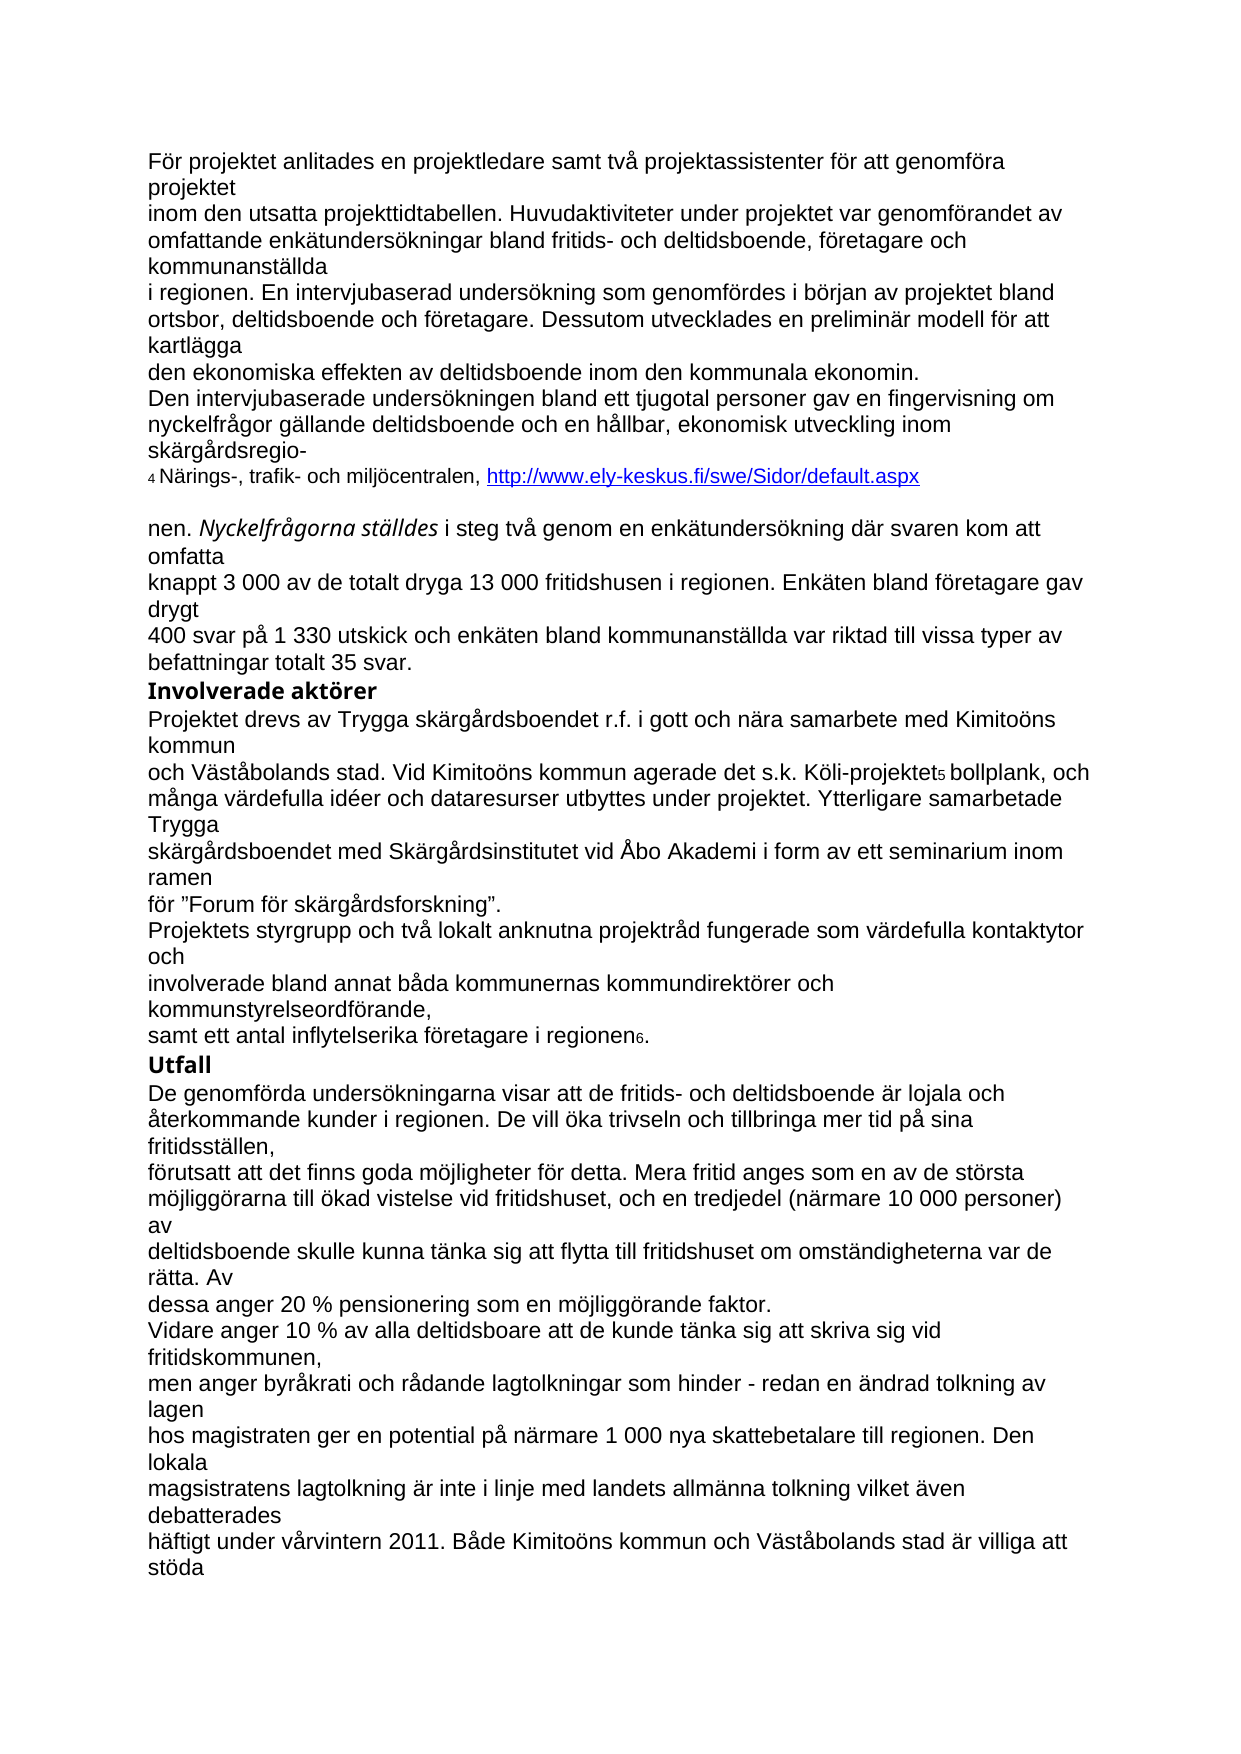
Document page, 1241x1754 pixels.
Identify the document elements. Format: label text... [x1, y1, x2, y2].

text 4 Närings-, trafik- och miljöcentralen, http://www.ely-keskus.fi/swe/Sidor/default.aspx nen. Nyckelfrågorna ställdes i steg två genom en enkätundersökning där svaren kom att omfatta [148, 464, 1093, 569]
text och Väståbolands stad. Vid Kimitoöns kommun agerade det s.k. Köli-projektet5 bollplank, och [148, 759, 1093, 785]
text möjliggörarna till ökad vistelse vid fritidshuset, och en tredjedel (närmare 10 000 personer) av [148, 1185, 1093, 1238]
text 400 svar på 1 330 utskick och enkäten bland kommunanställda var riktad till vissa typer av [148, 622, 1093, 648]
text inom den utsatta projekttidtabellen. Huvudaktiviteter under projektet var genomförandet av [148, 200, 1093, 227]
text Involverade aktörer [148, 675, 1093, 706]
text för ”Forum för skärgårdsforskning”. [148, 891, 1093, 917]
text många värdefulla idéer och dataresurser utbyttes under projektet. Ytterligare samarbetade Trygga [148, 785, 1093, 838]
text skärgårdsboendet med Skärgårdsinstitutet vid Åbo Akademi i form av ett seminarium inom ramen [148, 838, 1093, 891]
text återkommande kunder i regionen. De vill öka trivseln och tillbringa mer tid på sina fritidsställen, [148, 1106, 1093, 1159]
text Vidare anger 10 % av alla deltidsboare att de kunde tänka sig att skriva sig vid fritidskommunen, [148, 1317, 1093, 1370]
text förutsatt att det finns goda möjligheter för detta. Mera fritid anges som en av de största [148, 1159, 1093, 1185]
text befattningar totalt 35 svar. [148, 648, 1093, 675]
text i regionen. En intervjubaserad undersökning som genomfördes i början av projektet bland [148, 279, 1093, 306]
text häftigt under vårvintern 2011. Både Kimitoöns kommun och Väståbolands stad är villiga att stöda [148, 1528, 1093, 1581]
text nyckelfrågor gällande deltidsboende och en hållbar, ekonomisk utveckling inom skärgårdsregio- [148, 411, 1093, 464]
text ortsbor, deltidsboende och företagare. Dessutom utvecklades en preliminär modell för att kartlägga [148, 306, 1093, 358]
text samt ett antal inflytelserika företagare i regionen6. [148, 1022, 1093, 1049]
text deltidsboende skulle kunna tänka sig att flytta till fritidshuset om omständigheterna var de rätta. Av [148, 1238, 1093, 1291]
text den ekonomiska effekten av deltidsboende inom den kommunala ekonomin. [148, 358, 1093, 385]
text hos magistraten ger en potential på närmare 1 000 nya skattebetalare till regionen. Den lokala [148, 1422, 1093, 1475]
text För projektet anlitades en projektledare samt två projektassistenter för att genomföra projektet [148, 148, 1093, 200]
text knappt 3 000 av de totalt dryga 13 000 fritidshusen i regionen. Enkäten bland företagare gav drygt [148, 569, 1093, 622]
text Utfall [148, 1049, 1093, 1080]
text omfattande enkätundersökningar bland fritids- och deltidsboende, företagare och kommunanställda [148, 227, 1093, 279]
text men anger byråkrati och rådande lagtolkningar som hinder - redan en ändrad tolkning av lagen [148, 1370, 1093, 1422]
text dessa anger 20 % pensionering som en möjliggörande faktor. [148, 1291, 1093, 1317]
text Den intervjubaserade undersökningen bland ett tjugotal personer gav en fingervisning om [148, 385, 1093, 411]
text Projektets styrgrupp och två lokalt anknutna projektråd fungerade som värdefulla kontaktytor och [148, 917, 1093, 969]
text Projektet drevs av Trygga skärgårdsboendet r.f. i gott och nära samarbete med Kimitoöns kommun [148, 706, 1093, 759]
text magsistratens lagtolkning är inte i linje med landets allmänna tolkning vilket även debatterades [148, 1475, 1093, 1528]
text involverade bland annat båda kommunernas kommundirektörer och kommunstyrelseordförande, [148, 969, 1093, 1022]
text De genomförda undersökningarna visar att de fritids- och deltidsboende är lojala och [148, 1080, 1093, 1106]
